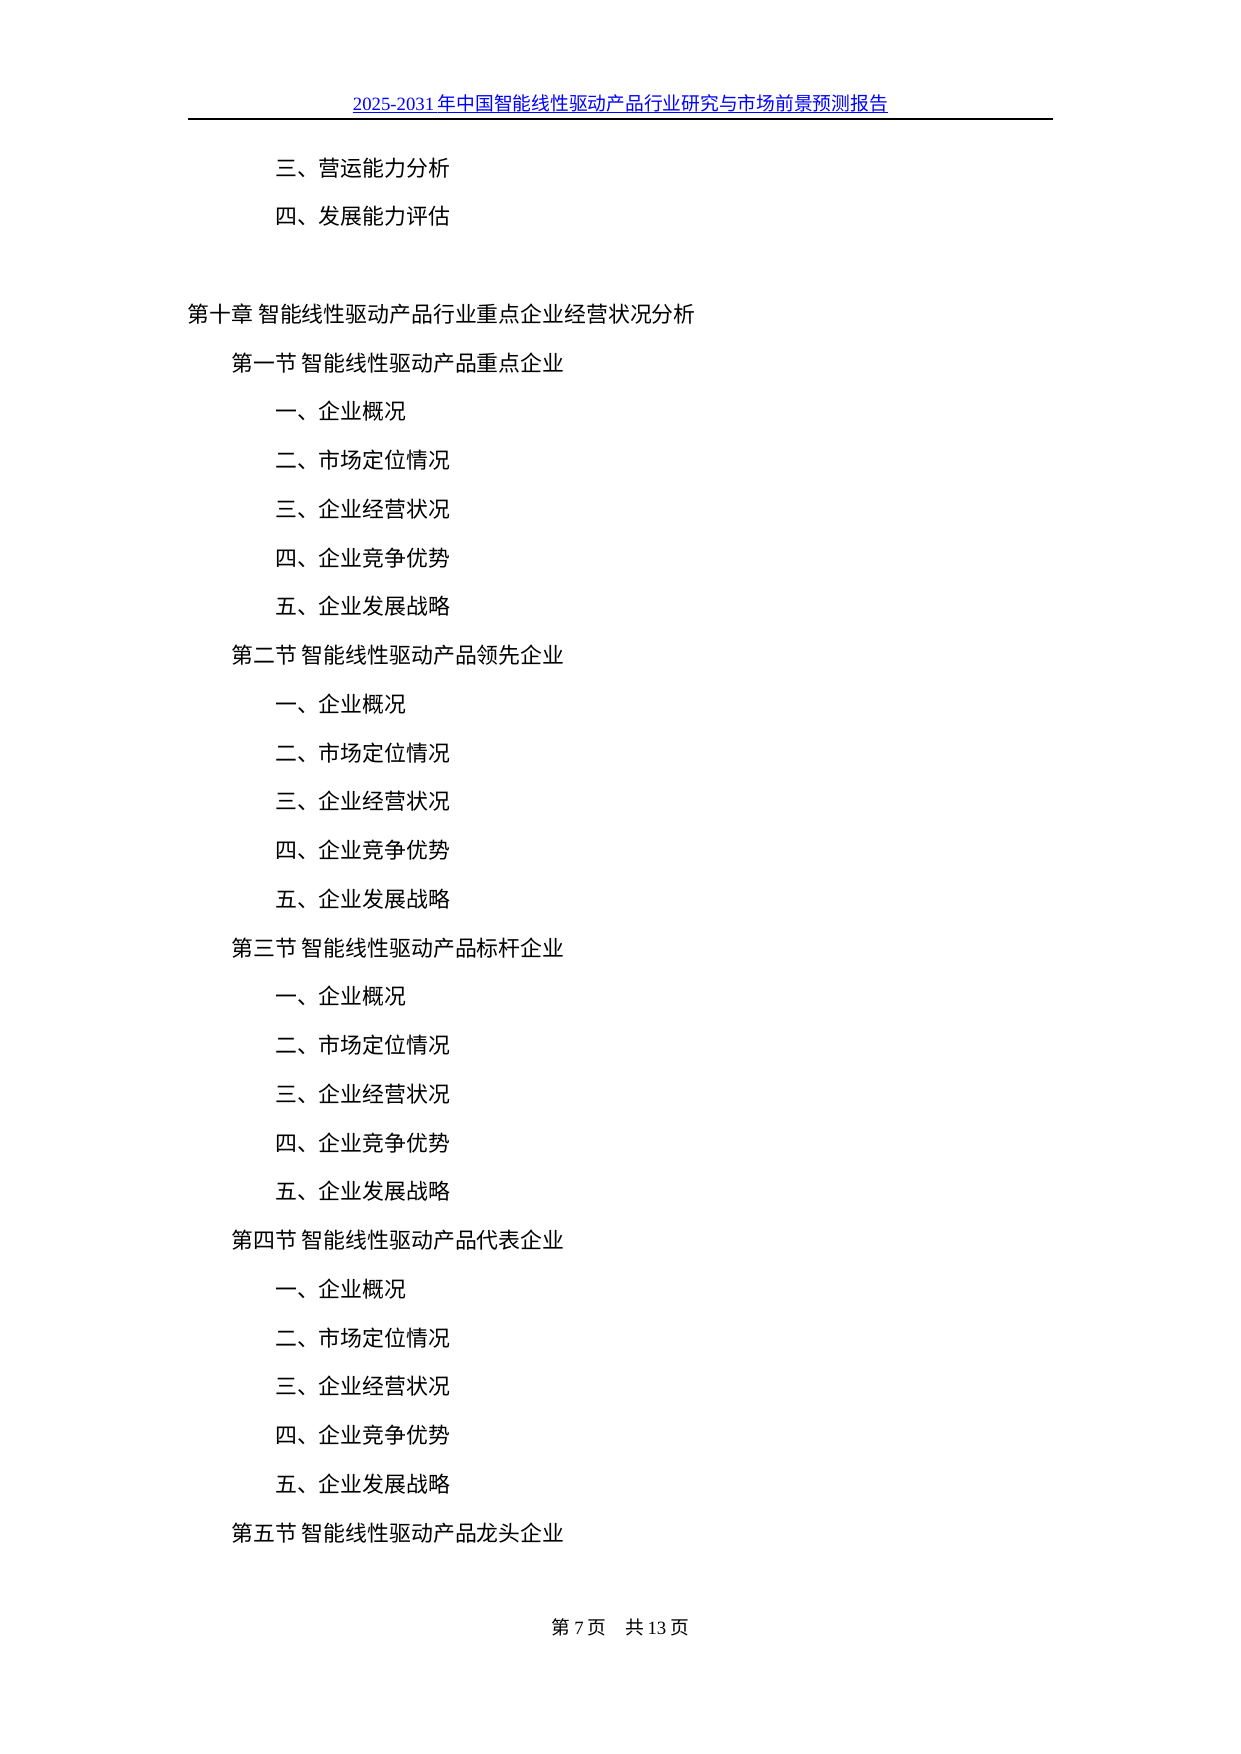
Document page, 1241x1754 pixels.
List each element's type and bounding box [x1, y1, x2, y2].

text [187, 150, 1053, 1548]
